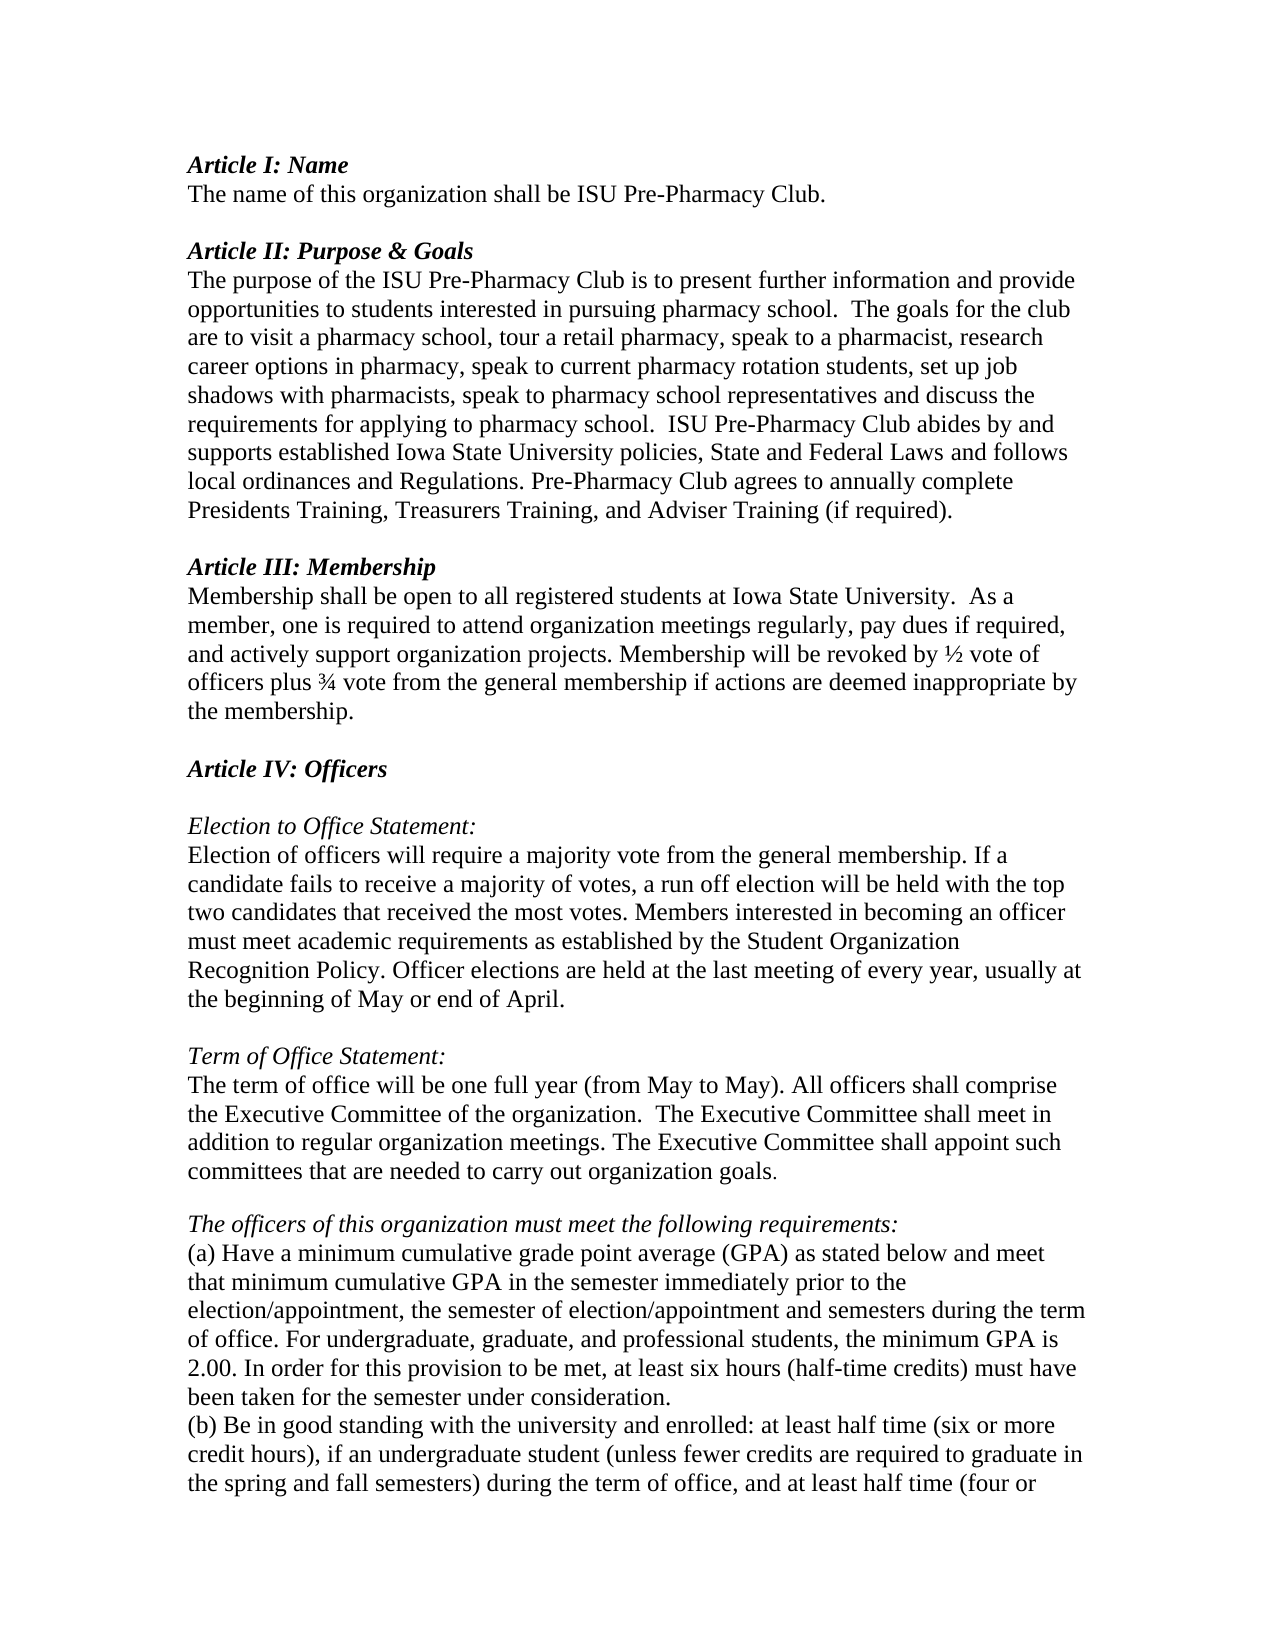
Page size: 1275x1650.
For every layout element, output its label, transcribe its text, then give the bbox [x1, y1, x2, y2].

text Election to Office Statement: [187, 811, 1087, 840]
text The name of this organization shall be ISU Pre-Pharmacy Club. [187, 179, 1087, 207]
text must meet academic requirements as established by the Student Organization Recognition Policy. Officer elections are held at the last meeting of every year, usually at the beginning of May or end of April. [187, 926, 1087, 1012]
text (a) Have a minimum cumulative grade point average (GPA) as stated below and meet that minimum cumulative GPA in the semester immediately prior to the election/appointment, the semester of election/appointment and semesters during the term of office. For undergraduate, graduate, and professional students, the minimum GPA is 2.00. In order for this provision to be met, at least six hours (half-time credits) must have been taken for the semester under consideration. [187, 1238, 1087, 1410]
text The term of office will be one full year (from May to May). All officers shall comprise the Executive Committee of the organization. The Executive Committee shall meet in addition to regular organization meetings. The Executive Committee shall appoint such committees that are needed to carry out organization goals. [187, 1070, 1087, 1185]
text Article II: Purpose & Goals [187, 236, 1087, 265]
text Article III: Membership [187, 552, 1087, 581]
text Membership shall be open to all registered students at Iowa State University. As a member, one is required to attend organization meetings regularly, pay dues if required, and actively support organization projects. Membership will be revoked by ½ vote of officers plus ¾ vote from the general membership if actions are deemed inappropriate by the membership. [187, 581, 1087, 725]
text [187, 1410, 1087, 1497]
text Election of officers will require a majority vote from the general membership. If a candidate fails to receive a majority of votes, a run off election will be held with the top two candidates that received the most votes. Members interested in becoming an officer [187, 840, 1087, 926]
text The purpose of the ISU Pre-Pharmacy Club is to present further information and provide opportunities to students interested in pursuing pharmacy school. The goals for the club are to visit a pharmacy school, tour a retail pharmacy, speak to a pharmacist, research career options in pharmacy, speak to current pharmacy rotation students, set up job shadows with pharmacists, speak to pharmacy school representatives and discuss the requirements for applying to pharmacy school. ISU Pre-Pharmacy Club abides by and supports established Iowa State University policies, State and Federal Laws and follows local ordinances and Regulations. Pre-Pharmacy Club agrees to annually complete Presidents Training, Treasurers Training, and Adviser Training (if required). [187, 265, 1087, 524]
text Article I: Name [187, 150, 1087, 179]
text The officers of this organization must meet the following requirements: [187, 1209, 1087, 1238]
text Article IV: Officers [187, 754, 1087, 782]
text Term of Office Statement: [187, 1041, 1087, 1070]
